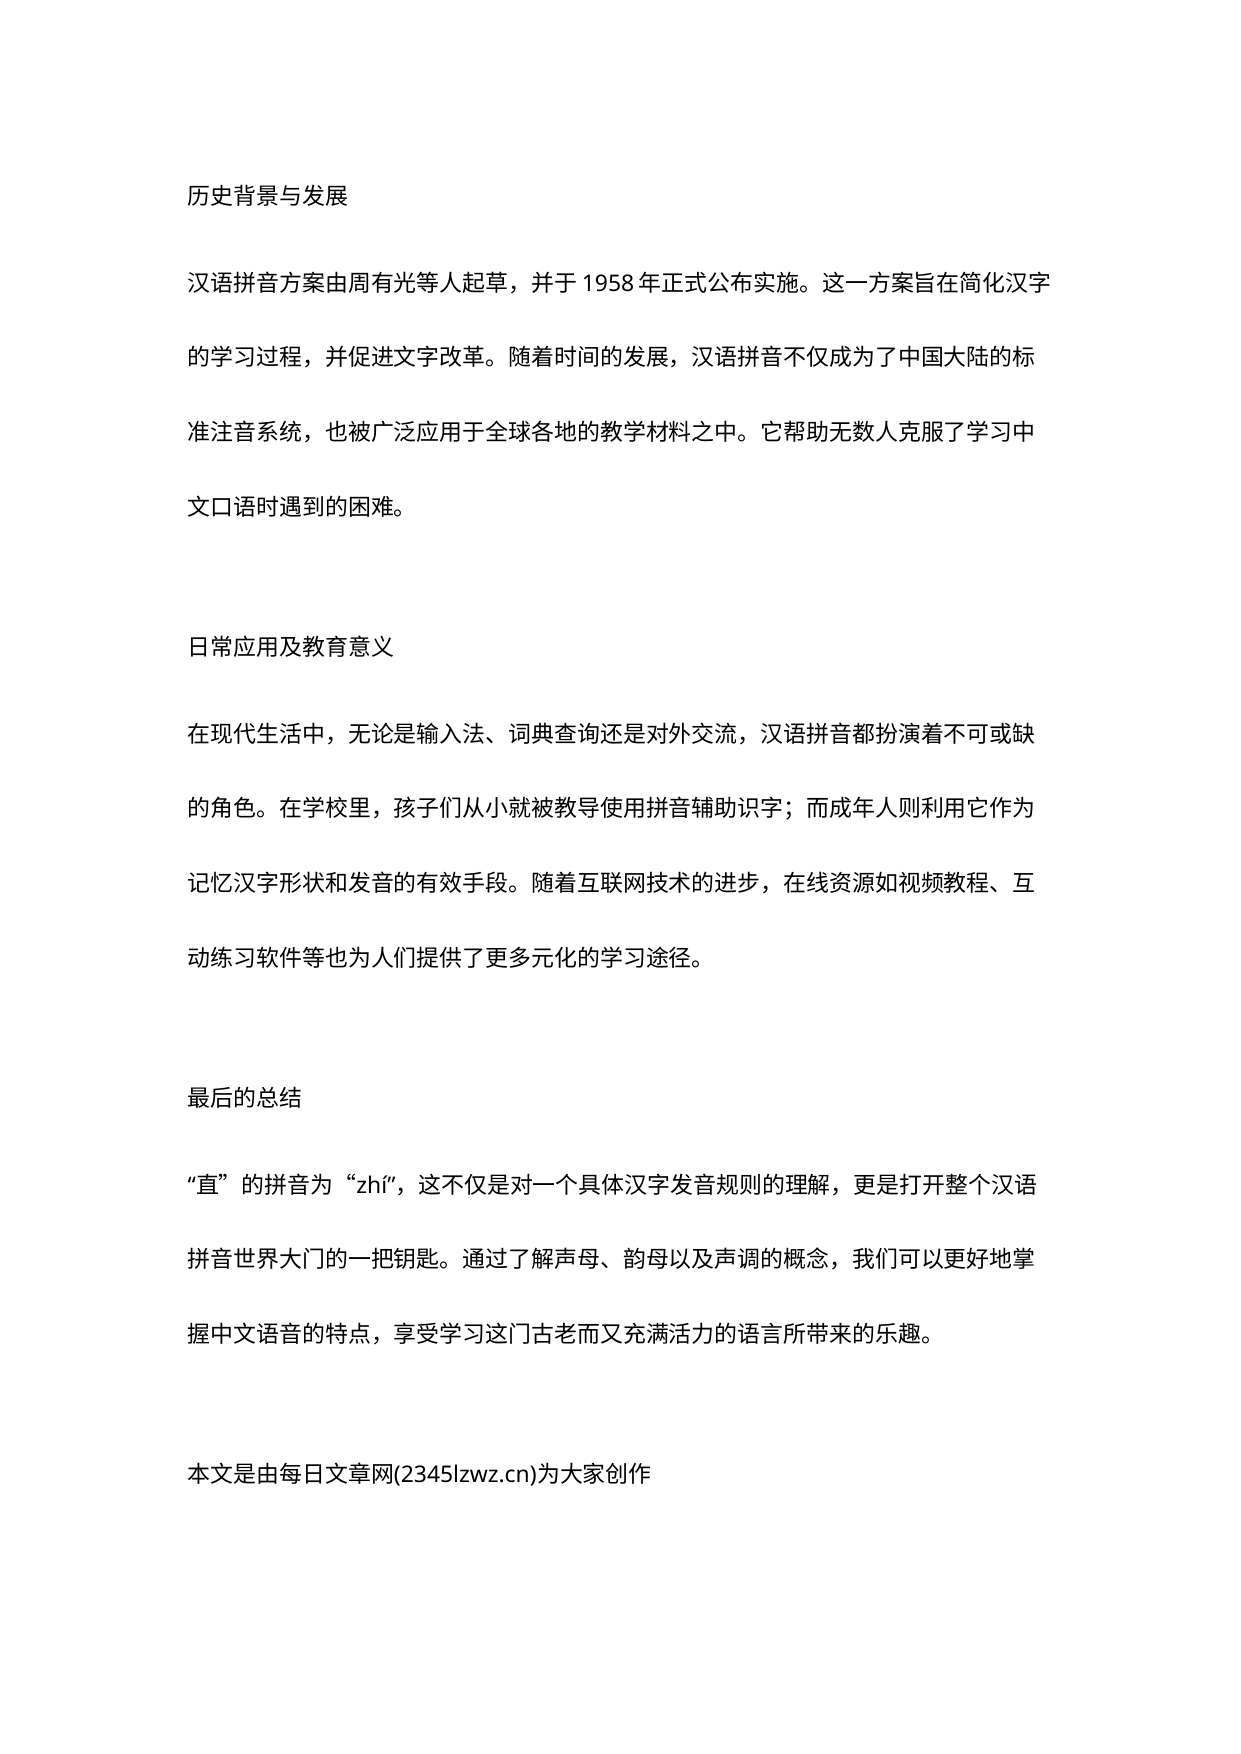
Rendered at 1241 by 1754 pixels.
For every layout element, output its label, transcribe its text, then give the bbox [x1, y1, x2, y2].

text 日常应用及教育意义 [187, 613, 1053, 678]
text 在现代生活中，无论是输入法、词典查询还是对外交流，汉语拼音都扮演着不可或缺的角色。在学校里，孩子们从小就被教导使用拼音辅助识字；而成年人则利用它作为记忆汉字形状和发音的有效手段。随着互联网技术的进步，在线资源如视频教程、互动练习软件等也为人们提供了更多元化的学习途径。 [187, 699, 1053, 989]
text 本文是由每日文章网(2345lzwz.cn)为大家创作 [187, 1440, 1053, 1505]
text 最后的总结 [187, 1064, 1053, 1129]
text 历史背景与发展 [187, 162, 1053, 227]
text “直”的拼音为“zhí”，这不仅是对一个具体汉字发音规则的理解，更是打开整个汉语拼音世界大门的一把钥匙。通过了解声母、韵母以及声调的概念，我们可以更好地掌握中文语音的特点，享受学习这门古老而又充满活力的语言所带来的乐趣。 [187, 1151, 1053, 1365]
text 汉语拼音方案由周有光等人起草，并于1958年正式公布实施。这一方案旨在简化汉字的学习过程，并促进文字改革。随着时间的发展，汉语拼音不仅成为了中国大陆的标准注音系统，也被广泛应用于全球各地的教学材料之中。它帮助无数人克服了学习中文口语时遇到的困难。 [187, 248, 1053, 538]
